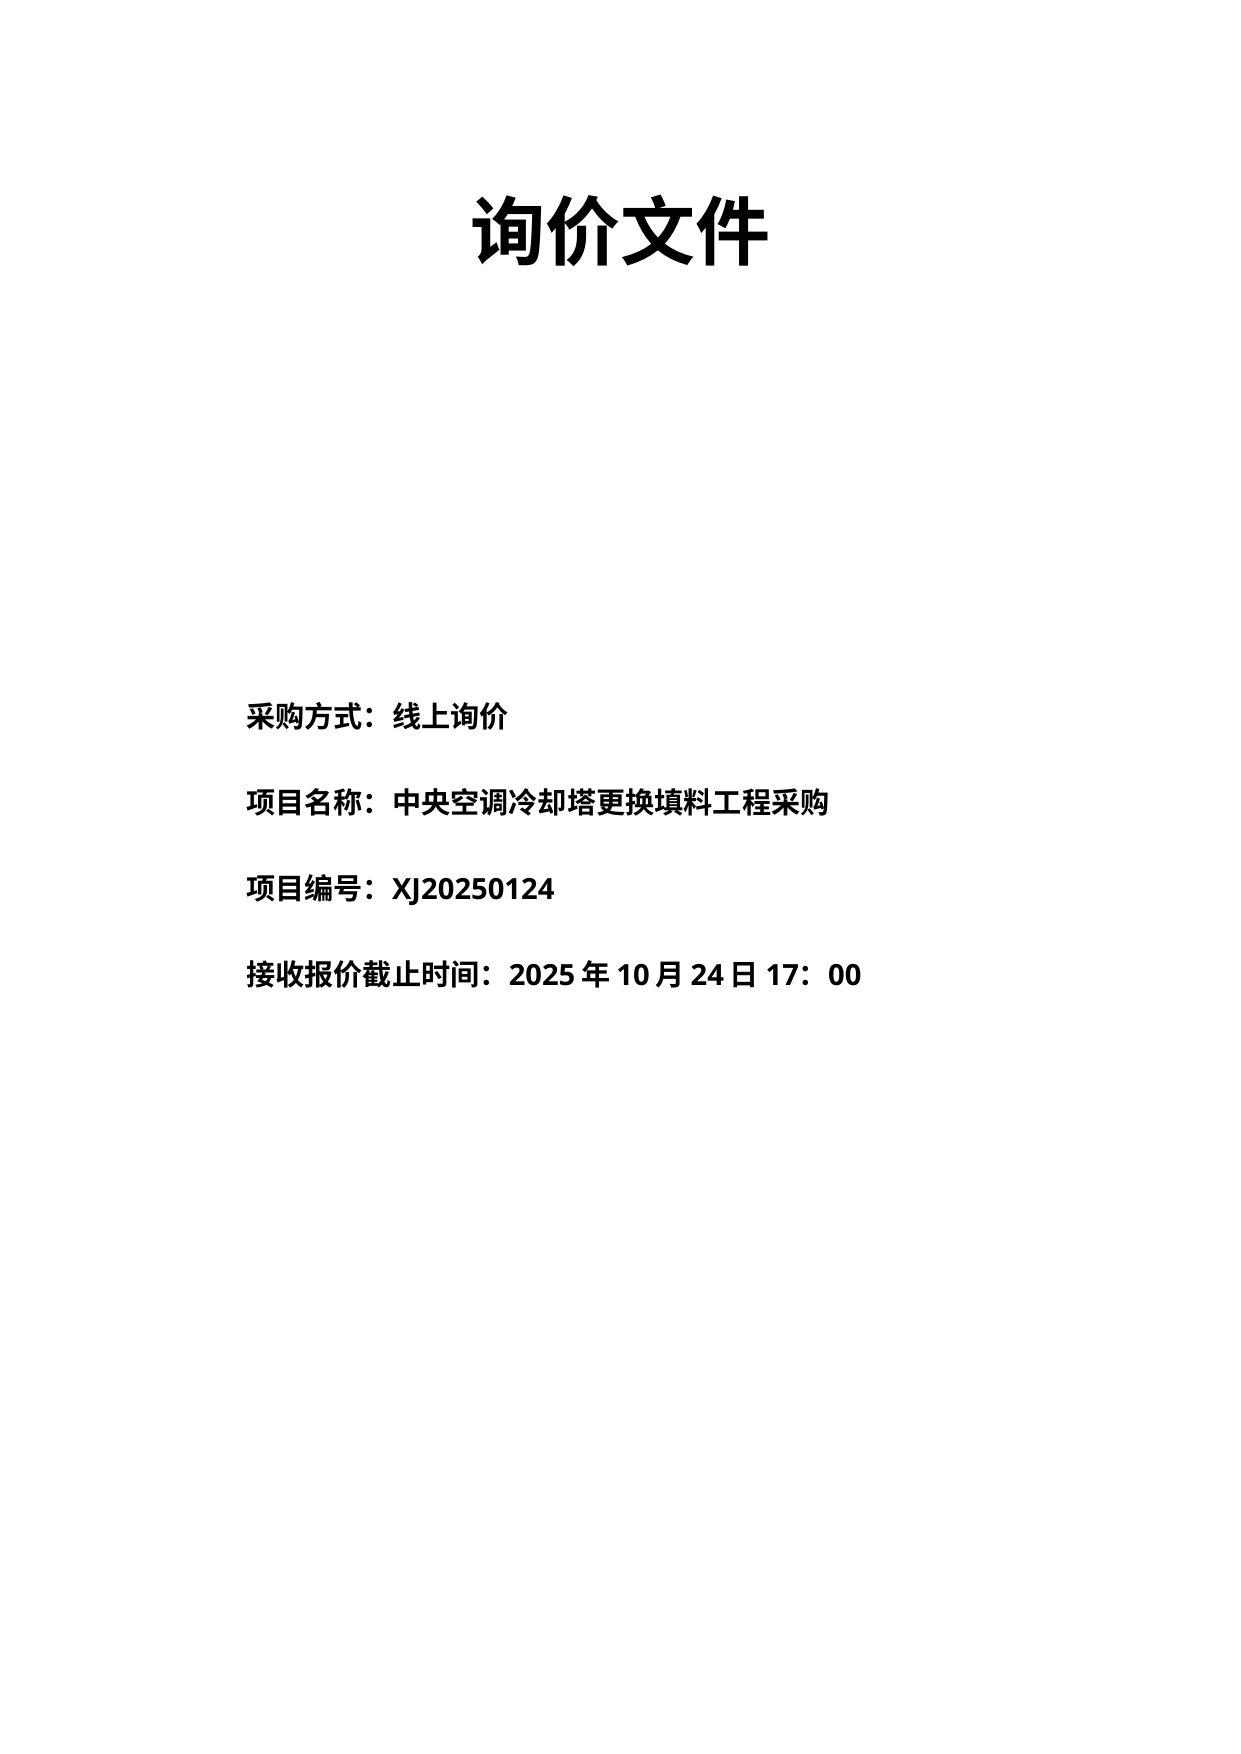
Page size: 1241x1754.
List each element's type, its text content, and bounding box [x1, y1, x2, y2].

text 项目名称：中央空调冷却塔更换填料工程采购 [187, 768, 1053, 833]
text 项目编号：XJ20250124 [187, 854, 1053, 919]
text 接收报价截止时间：2025年10月24日 17：00 [187, 940, 1053, 1005]
text 询价文件 [187, 162, 1053, 292]
text 采购方式：线上询价 [187, 682, 1053, 747]
